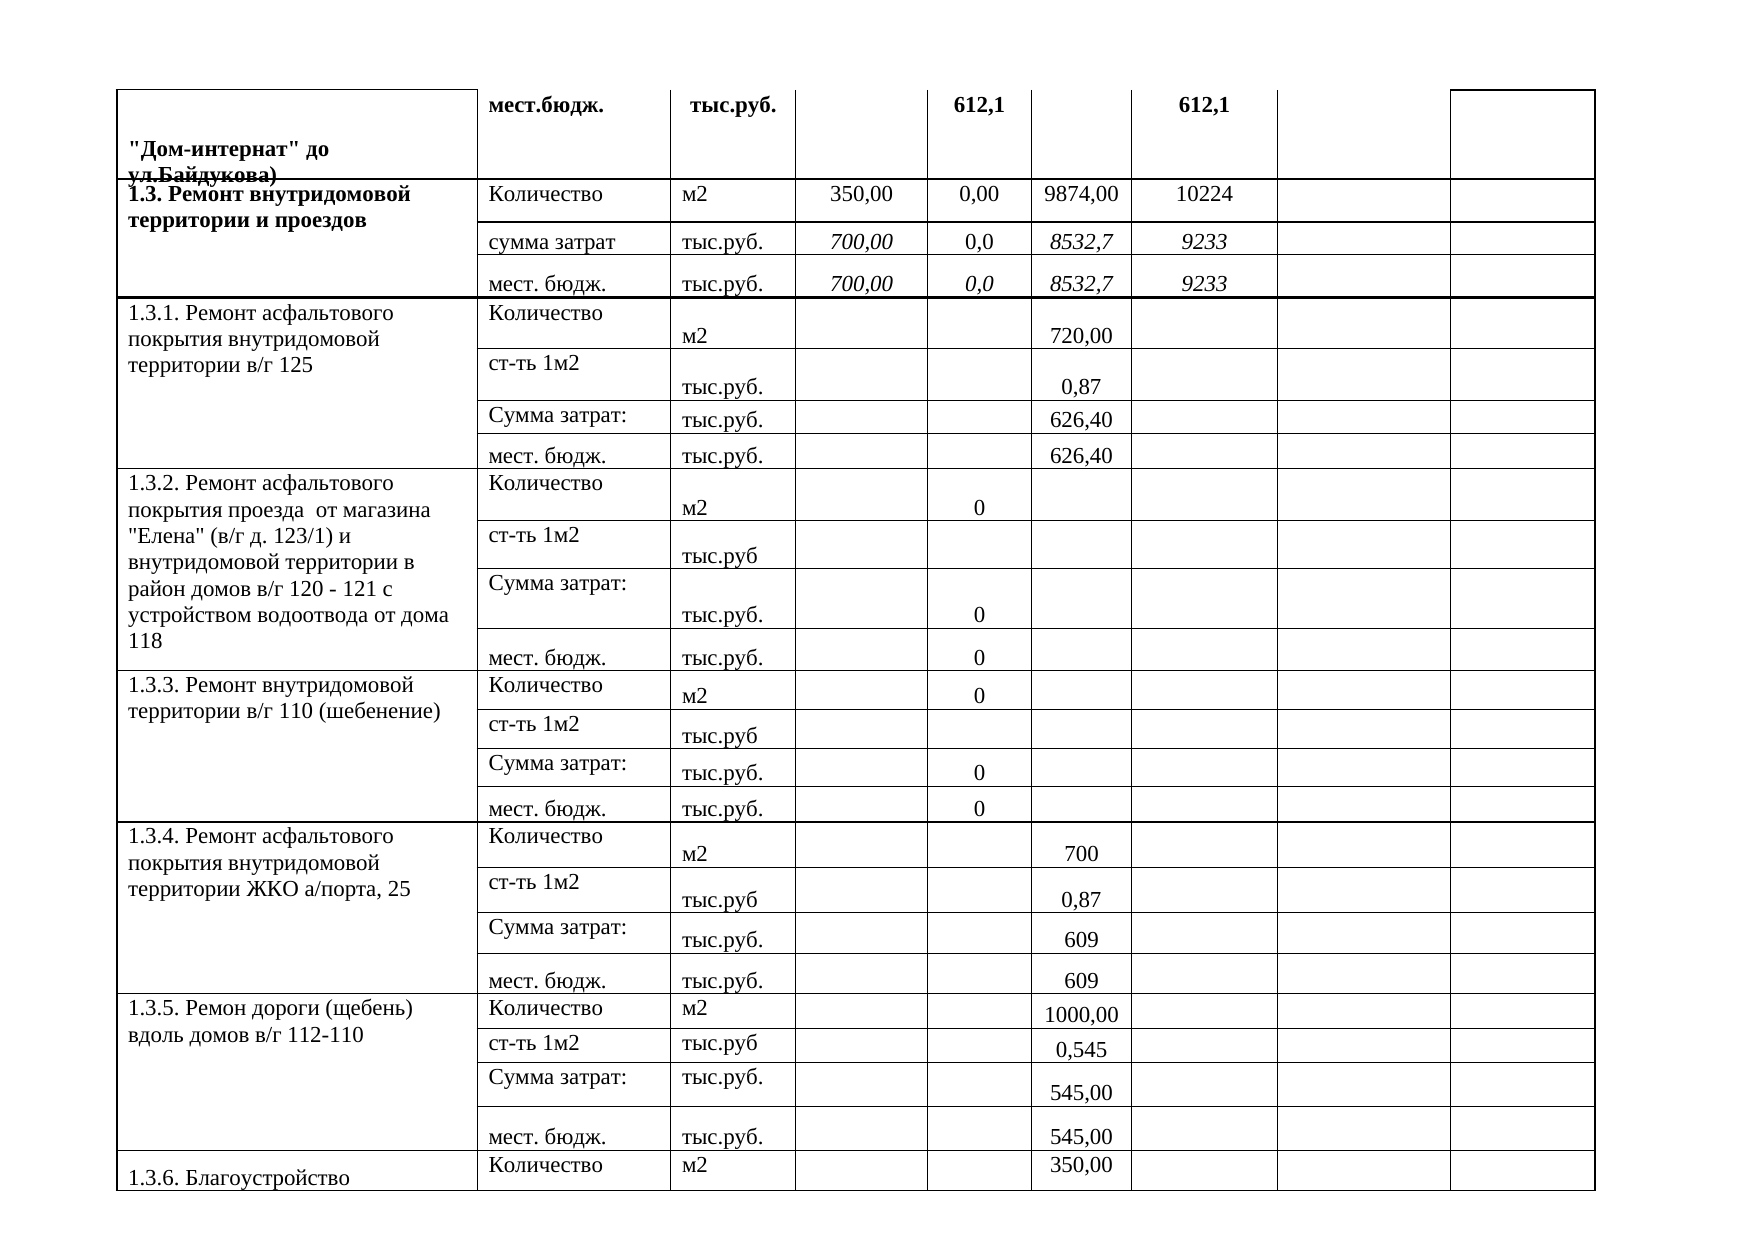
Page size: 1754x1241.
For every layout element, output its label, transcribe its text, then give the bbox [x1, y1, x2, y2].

table_cell [1132, 994, 1277, 1028]
table_cell [1132, 434, 1277, 468]
table_cell 545,00 [1032, 1063, 1131, 1106]
table_cell тыс.руб [671, 710, 795, 748]
table_cell 1.3.4. Ремонт асфальтового покрытия внутридомовой территории ЖКО а/порта, 25 [118, 823, 477, 993]
table_cell Количество [478, 994, 670, 1028]
table_cell [1132, 749, 1277, 786]
table_cell 8532,7 [1032, 255, 1131, 296]
table_cell [1032, 749, 1131, 786]
table_cell 720,00 [1032, 299, 1131, 348]
table_cell ст-ть 1м2 [478, 521, 670, 568]
table_cell [1032, 521, 1131, 568]
table_cell [1132, 671, 1277, 709]
table_cell [928, 349, 1031, 399]
table_cell мест. бюдж. [478, 255, 670, 296]
table_cell тыс.руб. [671, 255, 795, 296]
table_cell [796, 569, 927, 628]
table_cell [928, 1063, 1031, 1106]
table_cell [1278, 787, 1450, 821]
table_cell [1451, 671, 1594, 709]
table_cell м2 [671, 1151, 795, 1190]
table_cell [1451, 1063, 1594, 1106]
table_cell [796, 749, 927, 786]
table_cell [1032, 569, 1131, 628]
table_cell [1278, 569, 1450, 628]
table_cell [118, 1151, 477, 1190]
table_cell [796, 1107, 927, 1149]
table_cell [928, 434, 1031, 468]
table_cell ст-ть 1м2 [478, 1029, 670, 1062]
table_cell мест. бюдж. [478, 629, 670, 670]
table_cell [1451, 569, 1594, 628]
table_cell [1278, 671, 1450, 709]
table_cell ст-ть 1м2 [478, 710, 670, 748]
table_cell Сумма затрат: [478, 1063, 670, 1106]
table_cell [1278, 913, 1450, 953]
table_cell [1132, 913, 1277, 953]
table_cell [928, 1151, 1031, 1190]
table_cell [1451, 223, 1594, 254]
table_cell м2 [671, 823, 795, 867]
table_cell Сумма затрат: [478, 749, 670, 786]
table_cell [1132, 401, 1277, 432]
table_cell тыс.руб. [671, 629, 795, 670]
table_cell 0 [928, 787, 1031, 821]
table_cell 0 [928, 629, 1031, 670]
table_cell [1278, 521, 1450, 568]
table_cell тыс.руб. [671, 89, 795, 178]
table_cell м2 [671, 299, 795, 348]
table_cell [1451, 913, 1594, 953]
table_cell [796, 954, 927, 993]
table_cell мест. бюдж. [478, 954, 670, 993]
table_cell 0,545 [1032, 1029, 1131, 1062]
table_cell [1451, 521, 1594, 568]
table_cell [1278, 1151, 1450, 1190]
table_cell [1132, 629, 1277, 670]
table_cell [796, 1029, 927, 1062]
table_cell [796, 469, 927, 520]
table_cell 0,87 [1032, 868, 1131, 912]
table_cell 1.3.5. Ремон дороги (щебень) вдоль домов в/г 112-110 [118, 994, 477, 1149]
table_cell [1278, 629, 1450, 670]
table_cell [1132, 954, 1277, 993]
table_cell тыс.руб. [671, 223, 795, 254]
table_cell тыс.руб [671, 868, 795, 912]
table_cell [796, 401, 927, 432]
table_cell 350,00 [796, 180, 927, 221]
table_cell 9874,00 [1032, 180, 1131, 221]
table_cell [796, 349, 927, 399]
table_cell 0 [928, 569, 1031, 628]
table_cell [1032, 710, 1131, 748]
table_cell [928, 954, 1031, 993]
table_cell Количество [478, 469, 670, 520]
table_cell [796, 787, 927, 821]
table_cell мест.бюдж. [478, 89, 670, 178]
table_cell тыс.руб. [671, 913, 795, 953]
table_cell Сумма затрат: [478, 401, 670, 432]
table_cell [1278, 349, 1450, 399]
table_cell [1278, 89, 1450, 178]
table_cell [1132, 868, 1277, 912]
table_cell тыс.руб. [671, 1107, 795, 1149]
table_cell [928, 823, 1031, 867]
table_cell [928, 1029, 1031, 1062]
table_cell тыс.руб. [671, 1063, 795, 1106]
table_cell [1451, 994, 1594, 1028]
table_cell Количество [478, 1151, 670, 1190]
table_cell [1032, 469, 1131, 520]
table_cell тыс.руб. [671, 401, 795, 432]
table_cell [1278, 223, 1450, 254]
table_cell [1278, 1107, 1450, 1149]
table_cell [1278, 434, 1450, 468]
table_cell 350,00 [1032, 1151, 1131, 1190]
table_cell [796, 434, 927, 468]
table_cell [1451, 469, 1594, 520]
table_cell 612,1 [928, 89, 1031, 178]
table_cell 10224 [1132, 180, 1277, 221]
table_cell [796, 1063, 927, 1106]
table_cell [1278, 299, 1450, 348]
table_cell тыс.руб. [671, 569, 795, 628]
table_cell 9233 [1132, 223, 1277, 254]
table_cell [1132, 469, 1277, 520]
table_cell [1451, 1107, 1594, 1149]
table_cell [1132, 1029, 1277, 1062]
table_cell Количество [478, 299, 670, 348]
table_cell [796, 671, 927, 709]
table_cell тыс.руб. [671, 749, 795, 786]
table_cell [1278, 994, 1450, 1028]
table_cell 0 [928, 671, 1031, 709]
table_cell 545,00 [1032, 1107, 1131, 1149]
table_cell сумма затрат [478, 223, 670, 254]
table_cell 700,00 [796, 255, 927, 296]
table_cell [1132, 349, 1277, 399]
table_cell [1132, 1151, 1277, 1190]
table_cell 609 [1032, 954, 1131, 993]
table_cell 0,00 [928, 180, 1031, 221]
table_cell [1278, 1029, 1450, 1062]
table_cell [1132, 1063, 1277, 1106]
table_cell [1278, 1063, 1450, 1106]
table_cell 1.3.2. Ремонт асфальтового покрытия проезда от магазина "Елена" (в/г д. 123/1) и внутридомовой территории в район домов в/г 120 - 121 с устройством водоотвода от дома 118 [118, 469, 477, 670]
table_cell [928, 913, 1031, 953]
table_cell [1451, 401, 1594, 432]
table_cell 626,40 [1032, 434, 1131, 468]
table_cell [1132, 710, 1277, 748]
table_cell м2 [671, 469, 795, 520]
table_cell [928, 1107, 1031, 1149]
table_cell 0 [928, 469, 1031, 520]
table_cell [1132, 1107, 1277, 1149]
table_cell 700 [1032, 823, 1131, 867]
table_cell 9233 [1132, 255, 1277, 296]
table_cell 1.3.3. Ремонт внутридомовой территории в/г 110 (шебенение) [118, 671, 477, 821]
table_cell [1451, 710, 1594, 748]
table_cell [1278, 710, 1450, 748]
table_cell [796, 868, 927, 912]
table_cell [796, 629, 927, 670]
table_cell м2 [671, 180, 795, 221]
table_cell [1451, 868, 1594, 912]
table_cell [1451, 255, 1594, 296]
table_cell 0,0 [928, 255, 1031, 296]
table_cell [796, 89, 927, 178]
table_cell Сумма затрат: [478, 913, 670, 953]
table_cell [796, 994, 927, 1028]
table_cell мест. бюдж. [478, 1107, 670, 1149]
table_cell ст-ть 1м2 [478, 349, 670, 399]
table_cell [1132, 823, 1277, 867]
table_cell [1278, 180, 1450, 221]
table_cell тыс.руб [671, 521, 795, 568]
table_cell [1032, 671, 1131, 709]
table_cell тыс.руб. [671, 787, 795, 821]
table_cell тыс.руб. [671, 434, 795, 468]
table_cell [1451, 787, 1594, 821]
table_cell Количество [478, 823, 670, 867]
table_cell [796, 710, 927, 748]
table_cell [1451, 629, 1594, 670]
table_cell мест. бюдж. [478, 434, 670, 468]
table_cell [1278, 401, 1450, 432]
table_cell ст-ть 1м2 [478, 868, 670, 912]
table_cell м2 [671, 994, 795, 1028]
table_cell [928, 299, 1031, 348]
table_cell [1278, 469, 1450, 520]
table_cell [1451, 434, 1594, 468]
table_cell [1278, 749, 1450, 786]
table_cell [1132, 787, 1277, 821]
table_cell [796, 521, 927, 568]
table_cell 612,1 [1132, 89, 1277, 178]
table_cell [1032, 787, 1131, 821]
table_cell [928, 994, 1031, 1028]
table_cell тыс.руб. [671, 349, 795, 399]
table_cell 0,87 [1032, 349, 1131, 399]
table_cell 1000,00 [1032, 994, 1131, 1028]
table_cell [1032, 629, 1131, 670]
table_cell 0 [928, 749, 1031, 786]
table_cell 609 [1032, 913, 1131, 953]
table_cell тыс.руб [671, 1029, 795, 1062]
table_cell [1451, 823, 1594, 867]
table_cell [1278, 954, 1450, 993]
table_cell [1278, 868, 1450, 912]
table_cell [1278, 255, 1450, 296]
table_cell [796, 913, 927, 953]
table_cell [928, 401, 1031, 432]
table_cell [1451, 180, 1594, 221]
table_cell 700,00 [796, 223, 927, 254]
table_cell [1032, 89, 1131, 178]
table_cell [1132, 521, 1277, 568]
table_cell [1451, 749, 1594, 786]
table_cell 0,0 [928, 223, 1031, 254]
table_cell [928, 710, 1031, 748]
table_cell [796, 299, 927, 348]
table_cell [1132, 569, 1277, 628]
table_cell [1451, 1151, 1594, 1190]
table_cell [928, 868, 1031, 912]
table_cell [1132, 299, 1277, 348]
table_cell [1451, 299, 1594, 348]
table_cell 1.3. Ремонт внутридомовой территории и проездов [118, 180, 477, 296]
table_cell [1451, 349, 1594, 399]
table_cell [1451, 1029, 1594, 1062]
table_cell [1451, 954, 1594, 993]
table_cell 626,40 [1032, 401, 1131, 432]
table_cell [796, 823, 927, 867]
table_cell [928, 521, 1031, 568]
table_cell [796, 1151, 927, 1190]
table_cell тыс.руб. [671, 954, 795, 993]
table_cell Сумма затрат: [478, 569, 670, 628]
table_cell [1278, 823, 1450, 867]
table_cell Количество [478, 180, 670, 221]
table_cell мест. бюдж. [478, 787, 670, 821]
table_cell 8532,7 [1032, 223, 1131, 254]
table_cell м2 [671, 671, 795, 709]
table_cell 1.3.1. Ремонт асфальтового покрытия внутридомовой территории в/г 125 [118, 299, 477, 468]
table_cell Количество [478, 671, 670, 709]
